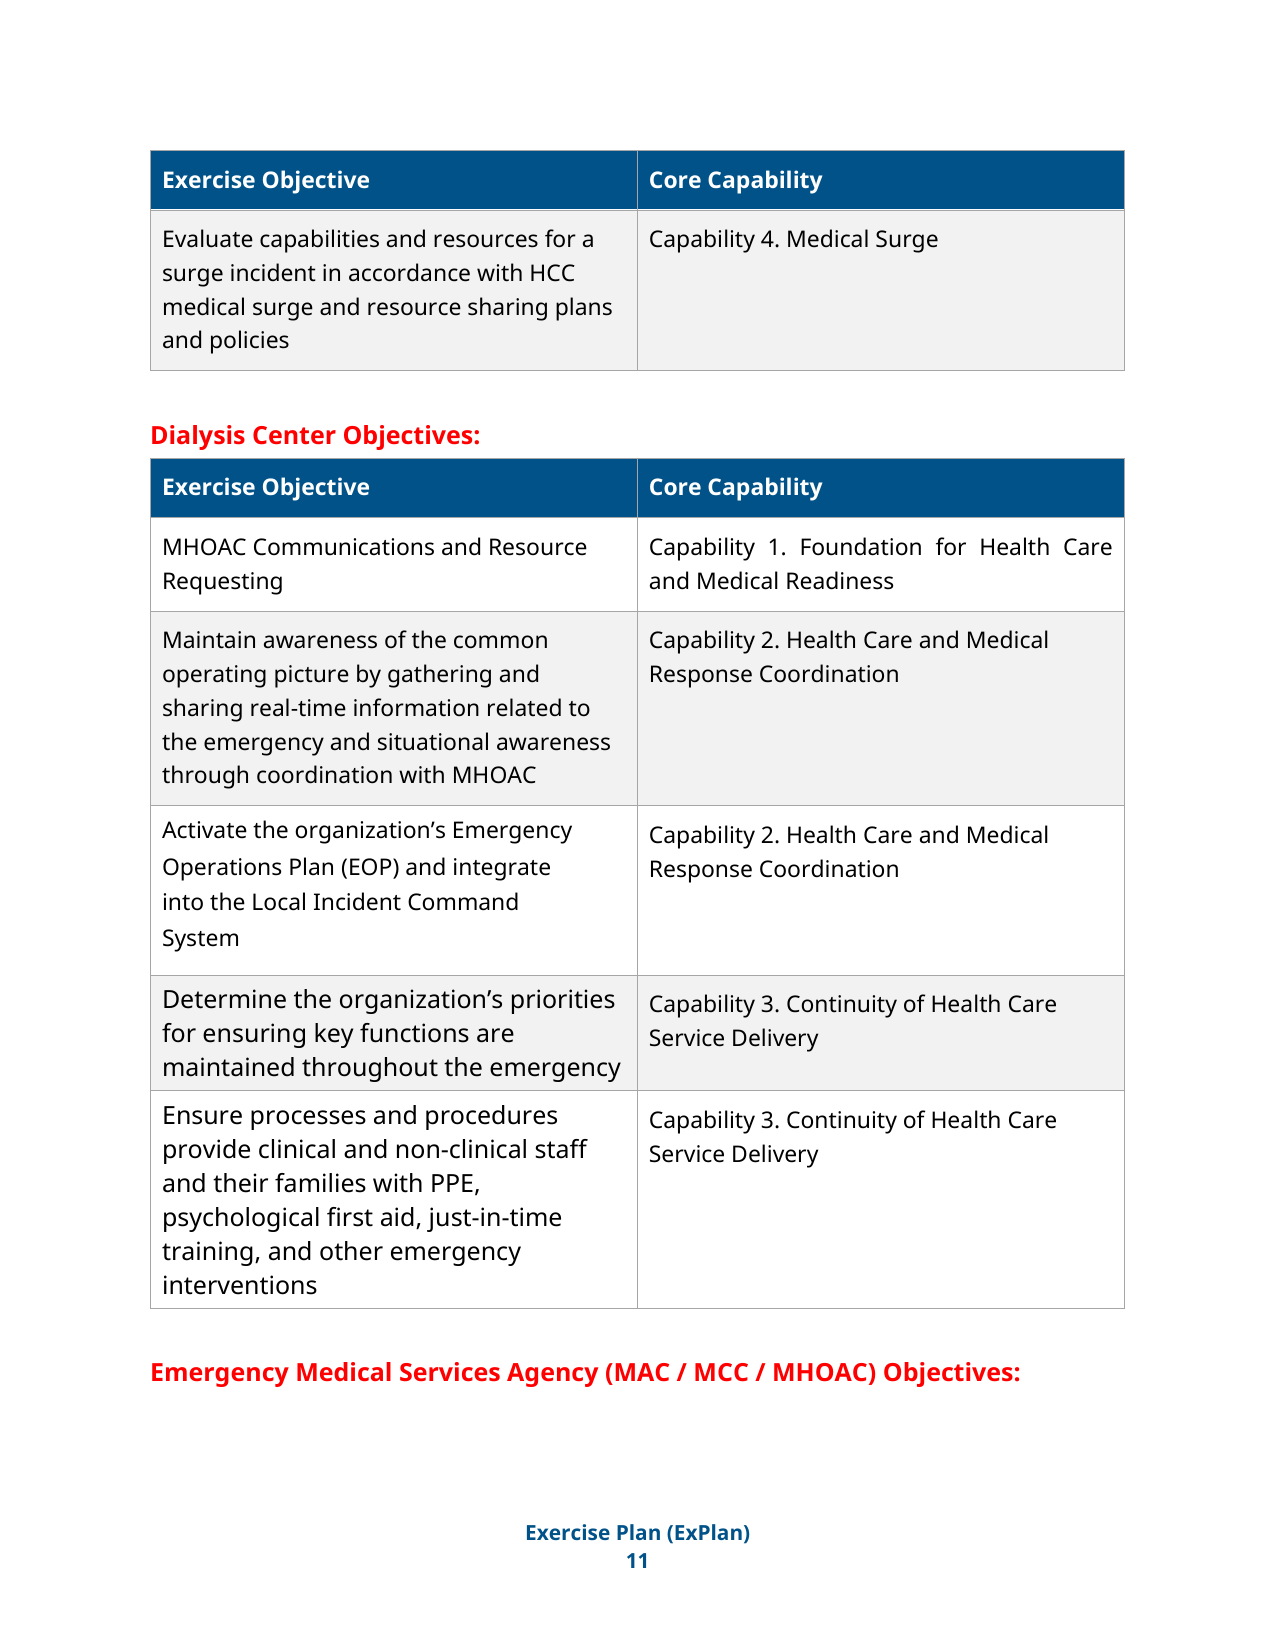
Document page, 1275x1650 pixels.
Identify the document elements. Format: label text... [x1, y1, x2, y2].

table_cell Activate the organization’s Emergency Operations Plan (EOP) and integrate into the Local Incident Command System [151, 806, 637, 974]
table_header Exercise Objective [151, 151, 637, 209]
table_cell Capability 2. Health Care and Medical Response Coordination [638, 806, 1124, 974]
table_cell Capability 1. Foundation for Health Care and Medical Readiness [638, 518, 1124, 611]
table_cell Maintain awareness of the common operating picture by gathering and sharing real-time information related to the emergency and situational awareness through coordination with MHOAC [151, 612, 637, 805]
table_cell Capability 4. Medical Surge [638, 211, 1124, 370]
table_cell Ensure processes and procedures provide clinical and non-clinical staff and their families with PPE, psychological first aid, just-in-time training, and other emergency interventions [151, 1091, 637, 1308]
table_cell Determine the organization’s priorities for ensuring key functions are maintained throughout the emergency [151, 976, 637, 1090]
table_cell Capability 3. Continuity of Health Care Service Delivery [638, 976, 1124, 1090]
table_cell Capability 3. Continuity of Health Care Service Delivery [638, 1091, 1124, 1308]
text Emergency Medical Services Agency (MAC / MCC / MHOAC) Objectives: [150, 1355, 1125, 1389]
table_header Core Capability [638, 459, 1124, 517]
text Dialysis Center Objectives: [150, 417, 1125, 451]
table_header Core Capability [638, 151, 1124, 209]
table_cell Capability 2. Health Care and Medical Response Coordination [638, 612, 1124, 805]
table_cell MHOAC Communications and Resource Requesting [151, 518, 637, 611]
table_cell Evaluate capabilities and resources for a surge incident in accordance with HCC medical surge and resource sharing plans and policies [151, 211, 637, 370]
table_header Exercise Objective [151, 459, 637, 517]
